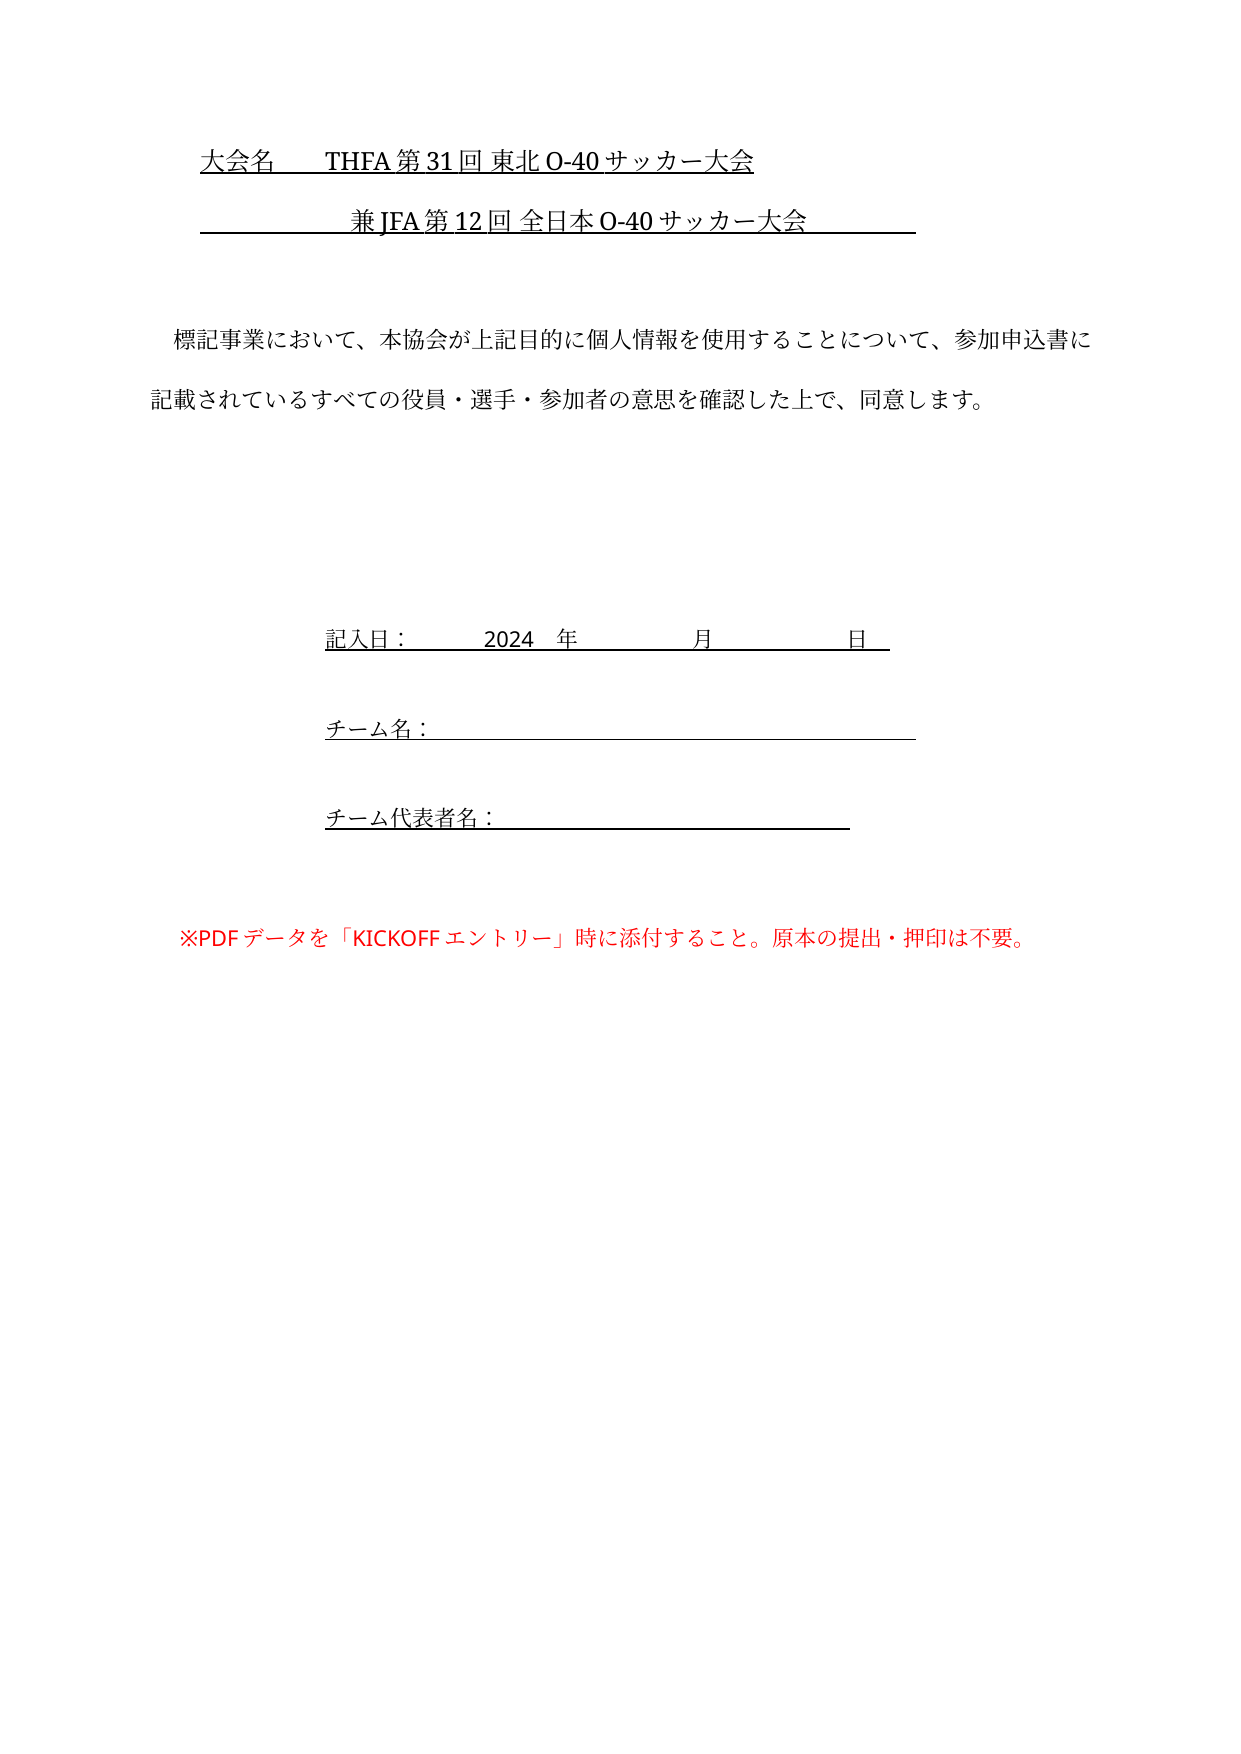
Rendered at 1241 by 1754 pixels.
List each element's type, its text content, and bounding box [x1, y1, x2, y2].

text 標記事業において、本協会が上記目的に個人情報を使用することについて、参加申込書に記載されているすべての役員・選手・参加者の意思を確認した上で、同意します。 [150, 309, 1092, 428]
text チーム名： [150, 698, 1092, 757]
text 大会名 THFA第31回 東北O-40サッカー大会 [150, 129, 1092, 189]
text ※PDFデータを「KICKOFFエントリー」時に添付すること。原本の提出・押印は不要。 [150, 907, 1092, 967]
text 記入日： 2024 年 月 日 [150, 608, 1092, 668]
text チーム代表者名： [150, 787, 1092, 847]
text 兼JFA第12回 全日本O-40サッカー大会 [150, 189, 1092, 249]
